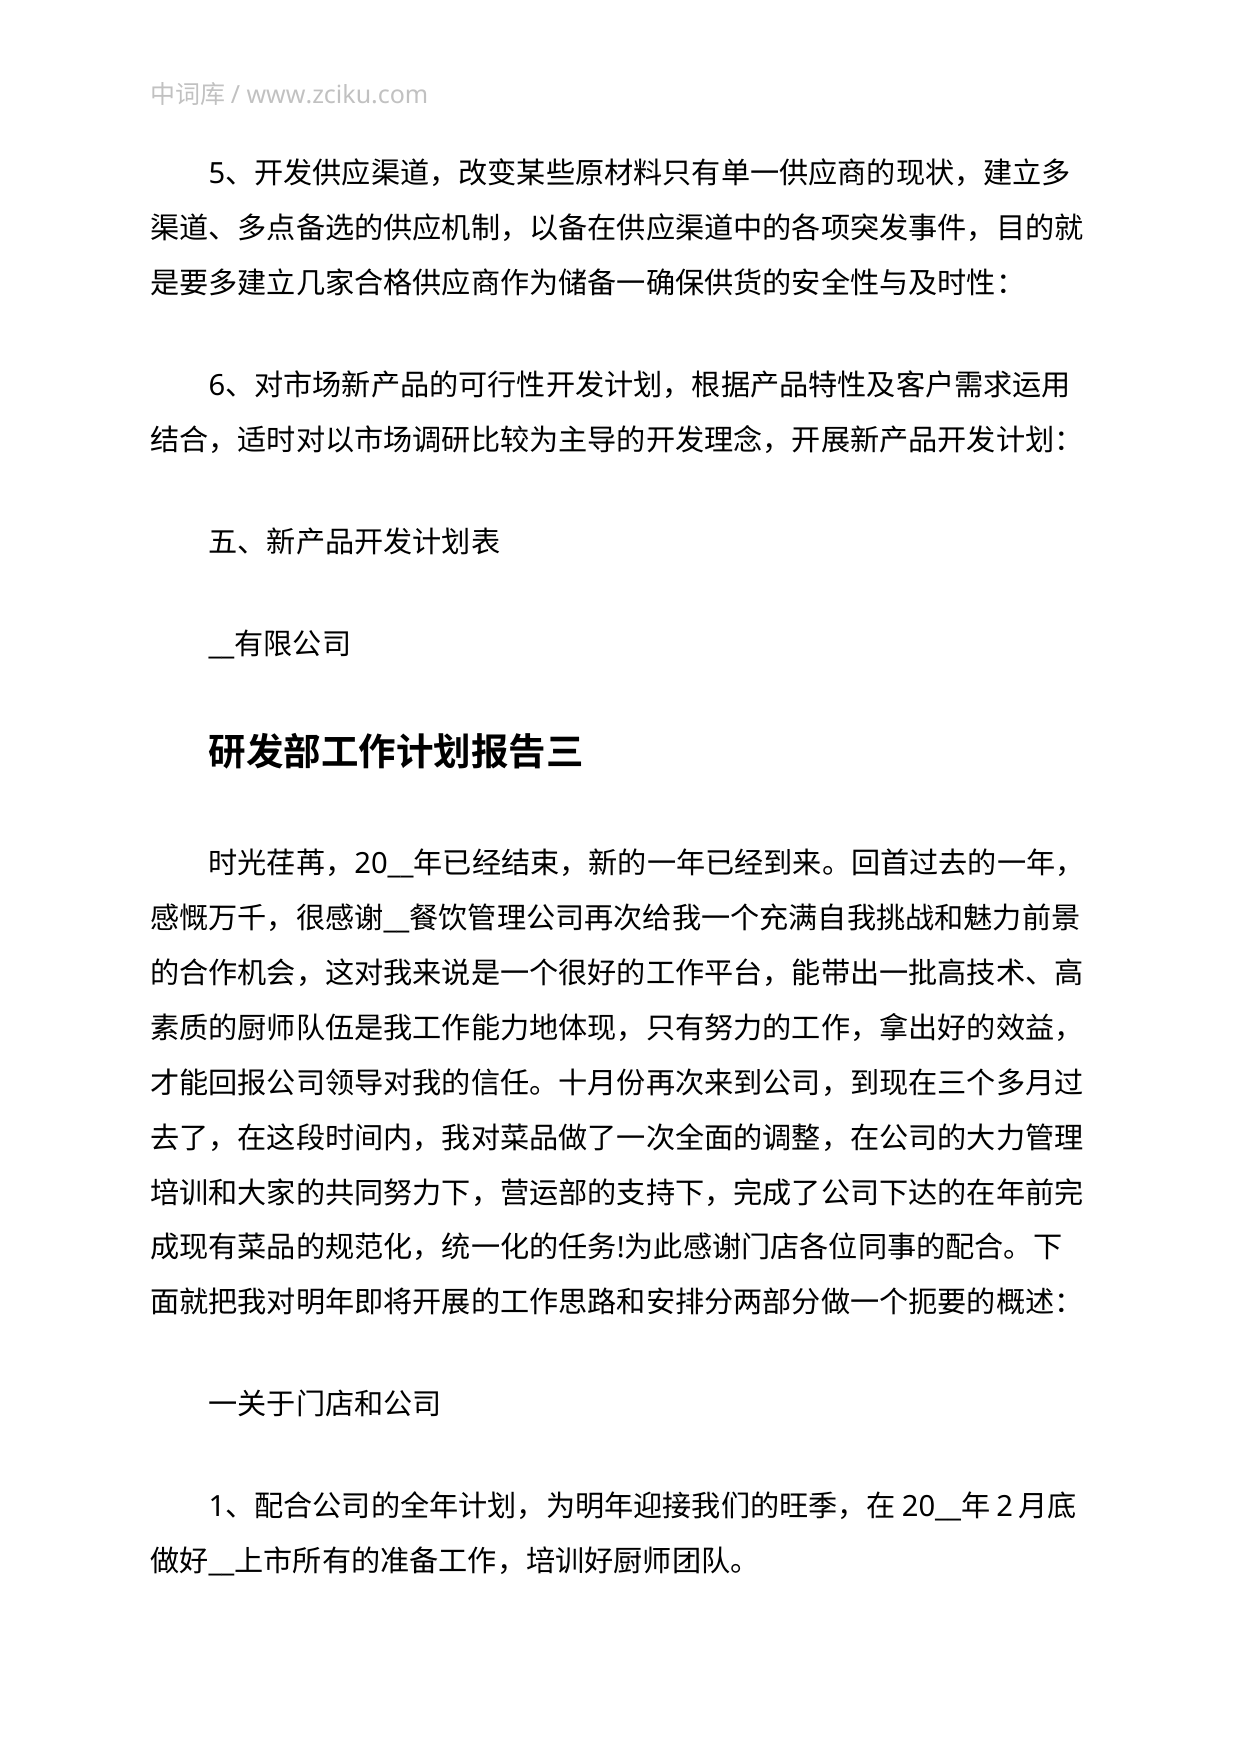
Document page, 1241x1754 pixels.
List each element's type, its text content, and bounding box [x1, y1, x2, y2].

text 五、新产品开发计划表 [150, 518, 1090, 561]
text 时光荏苒，20__年已经结束，新的一年已经到来。回首过去的一年，感慨万千，很感谢__餐饮管理公司再次给我一个充满自我挑战和魅力前景的合作机会，这对我来说是一个很好的工作平台，能带出一批高技术、高素质的厨师队伍是我工作能力地体现，只有努力的工作，拿出好的效益，才能回报公司领导对我的信任。十月份再次来到公司，到现在三个多月过去了，在这段时间内，我对菜品做了一次全面的调整，在公司的大力管理培训和大家的共同努力下，营运部的支持下，完成了公司下达的在年前完成现有菜品的规范化，统一化的任务!为此感谢门店各位同事的配合。下面就把我对明年即将开展的工作思路和安排分两部分做一个扼要的概述： [150, 839, 1090, 1321]
text 5、开发供应渠道，改变某些原材料只有单一供应商的现状，建立多渠道、多点备选的供应机制，以备在供应渠道中的各项突发事件，目的就是要多建立几家合格供应商作为储备一确保供货的安全性与及时性： [150, 150, 1090, 302]
text 6、对市场新产品的可行性开发计划，根据产品特性及客户需求运用结合，适时对以市场调研比较为主导的开发理念，开展新产品开发计划： [150, 362, 1090, 459]
text 一关于门店和公司 [150, 1381, 1090, 1423]
text 研发部工作计划报告三 [150, 722, 1090, 776]
text __有限公司 [150, 620, 1090, 663]
text 1、配合公司的全年计划，为明年迎接我们的旺季，在20__年2月底做好__上市所有的准备工作，培训好厨师团队。 [150, 1483, 1090, 1580]
